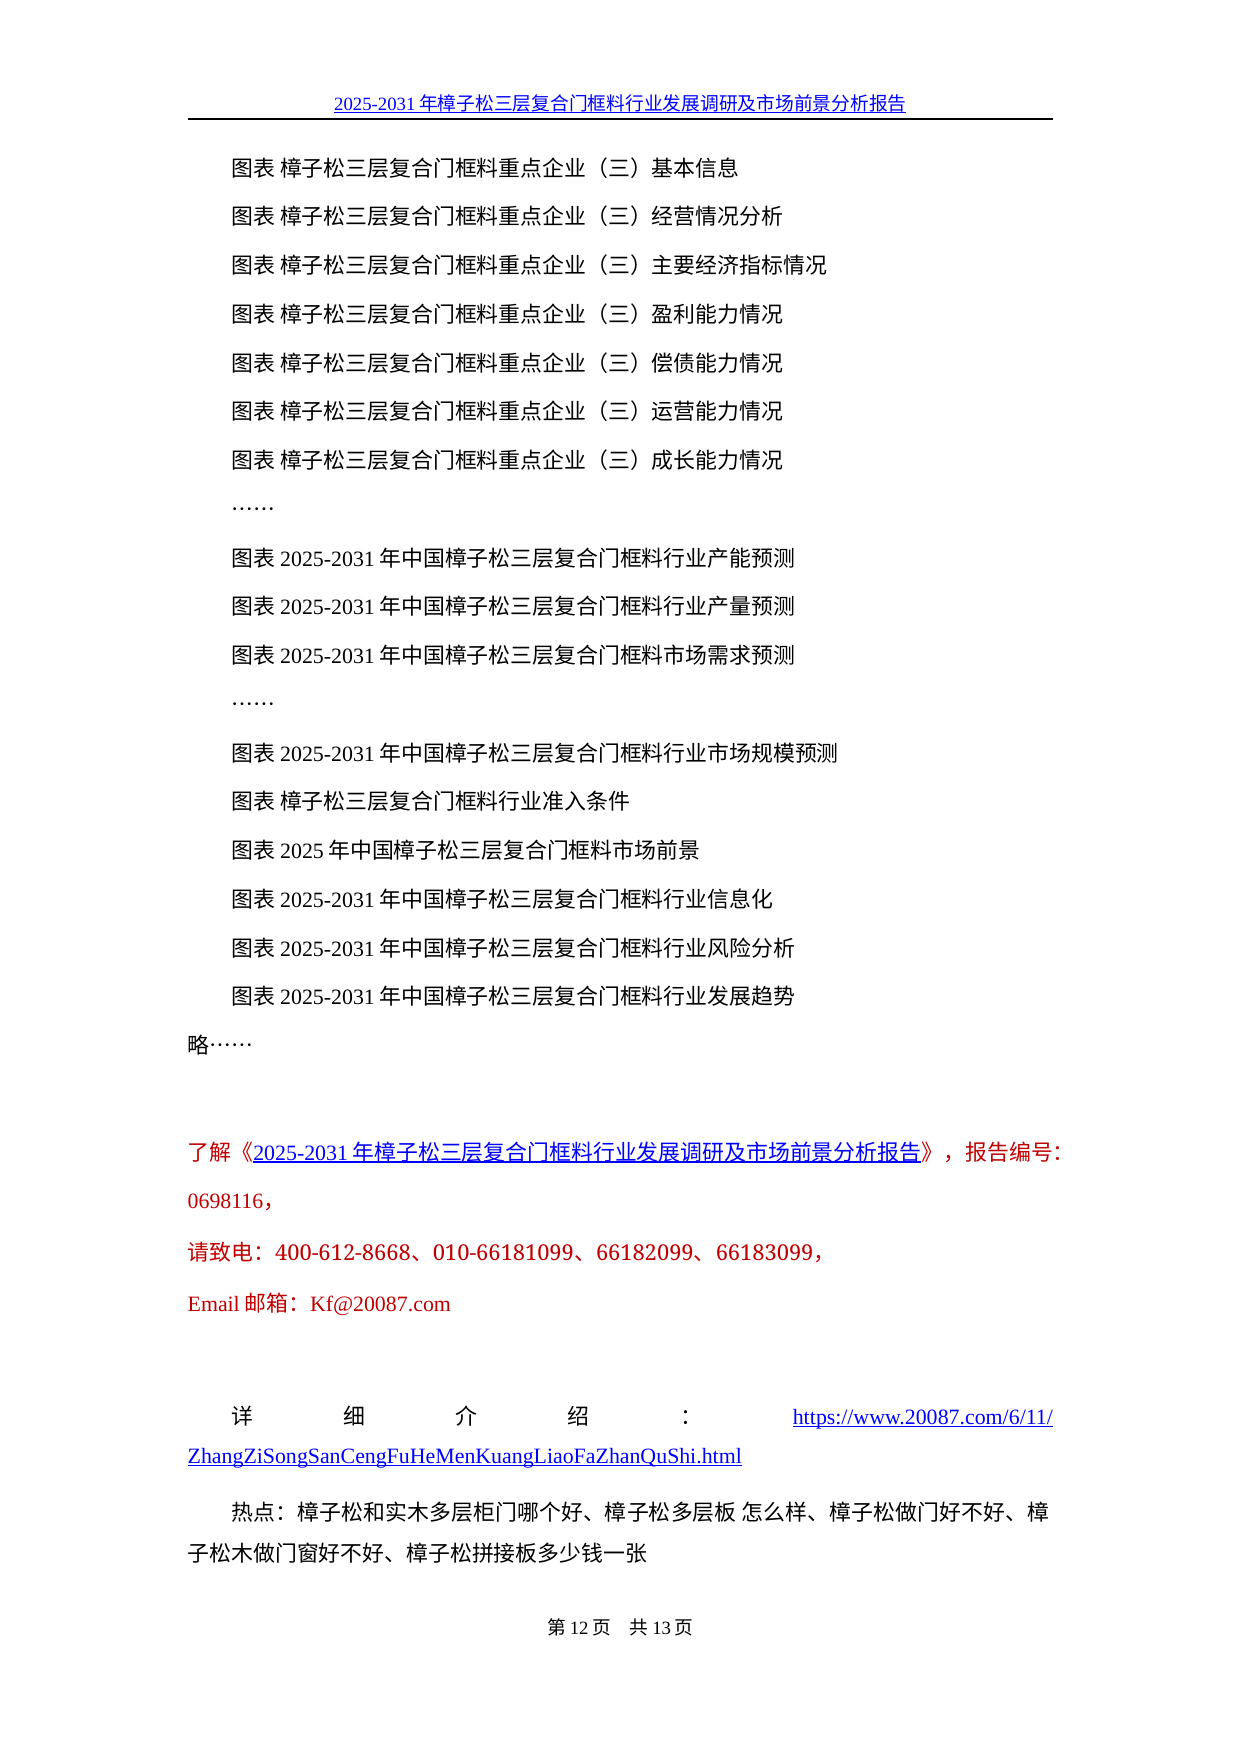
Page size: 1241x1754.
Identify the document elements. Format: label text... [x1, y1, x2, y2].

text 详细介绍：https://www.20087.com/6/11/ZhangZiSongSanCengFuHeMenKuangLiaoFaZhanQuShi.html [187, 1399, 1053, 1472]
text Email邮箱：Kf@20087.com [187, 1286, 1053, 1318]
text 了解《2025-2031年樟子松三层复合门框料行业发展调研及市场前景分析报告》，报告编号：0698116， [187, 1134, 1053, 1215]
text 请致电：400-612-8668、010-66181099、66182099、66183099， [187, 1234, 1053, 1267]
text 热点：樟子松和实木多层柜门哪个好、樟子松多层板 怎么样、樟子松做门好不好、樟子松木做门窗好不好、樟子松拼接板多少钱一张 [187, 1494, 1053, 1568]
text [187, 150, 1053, 1060]
